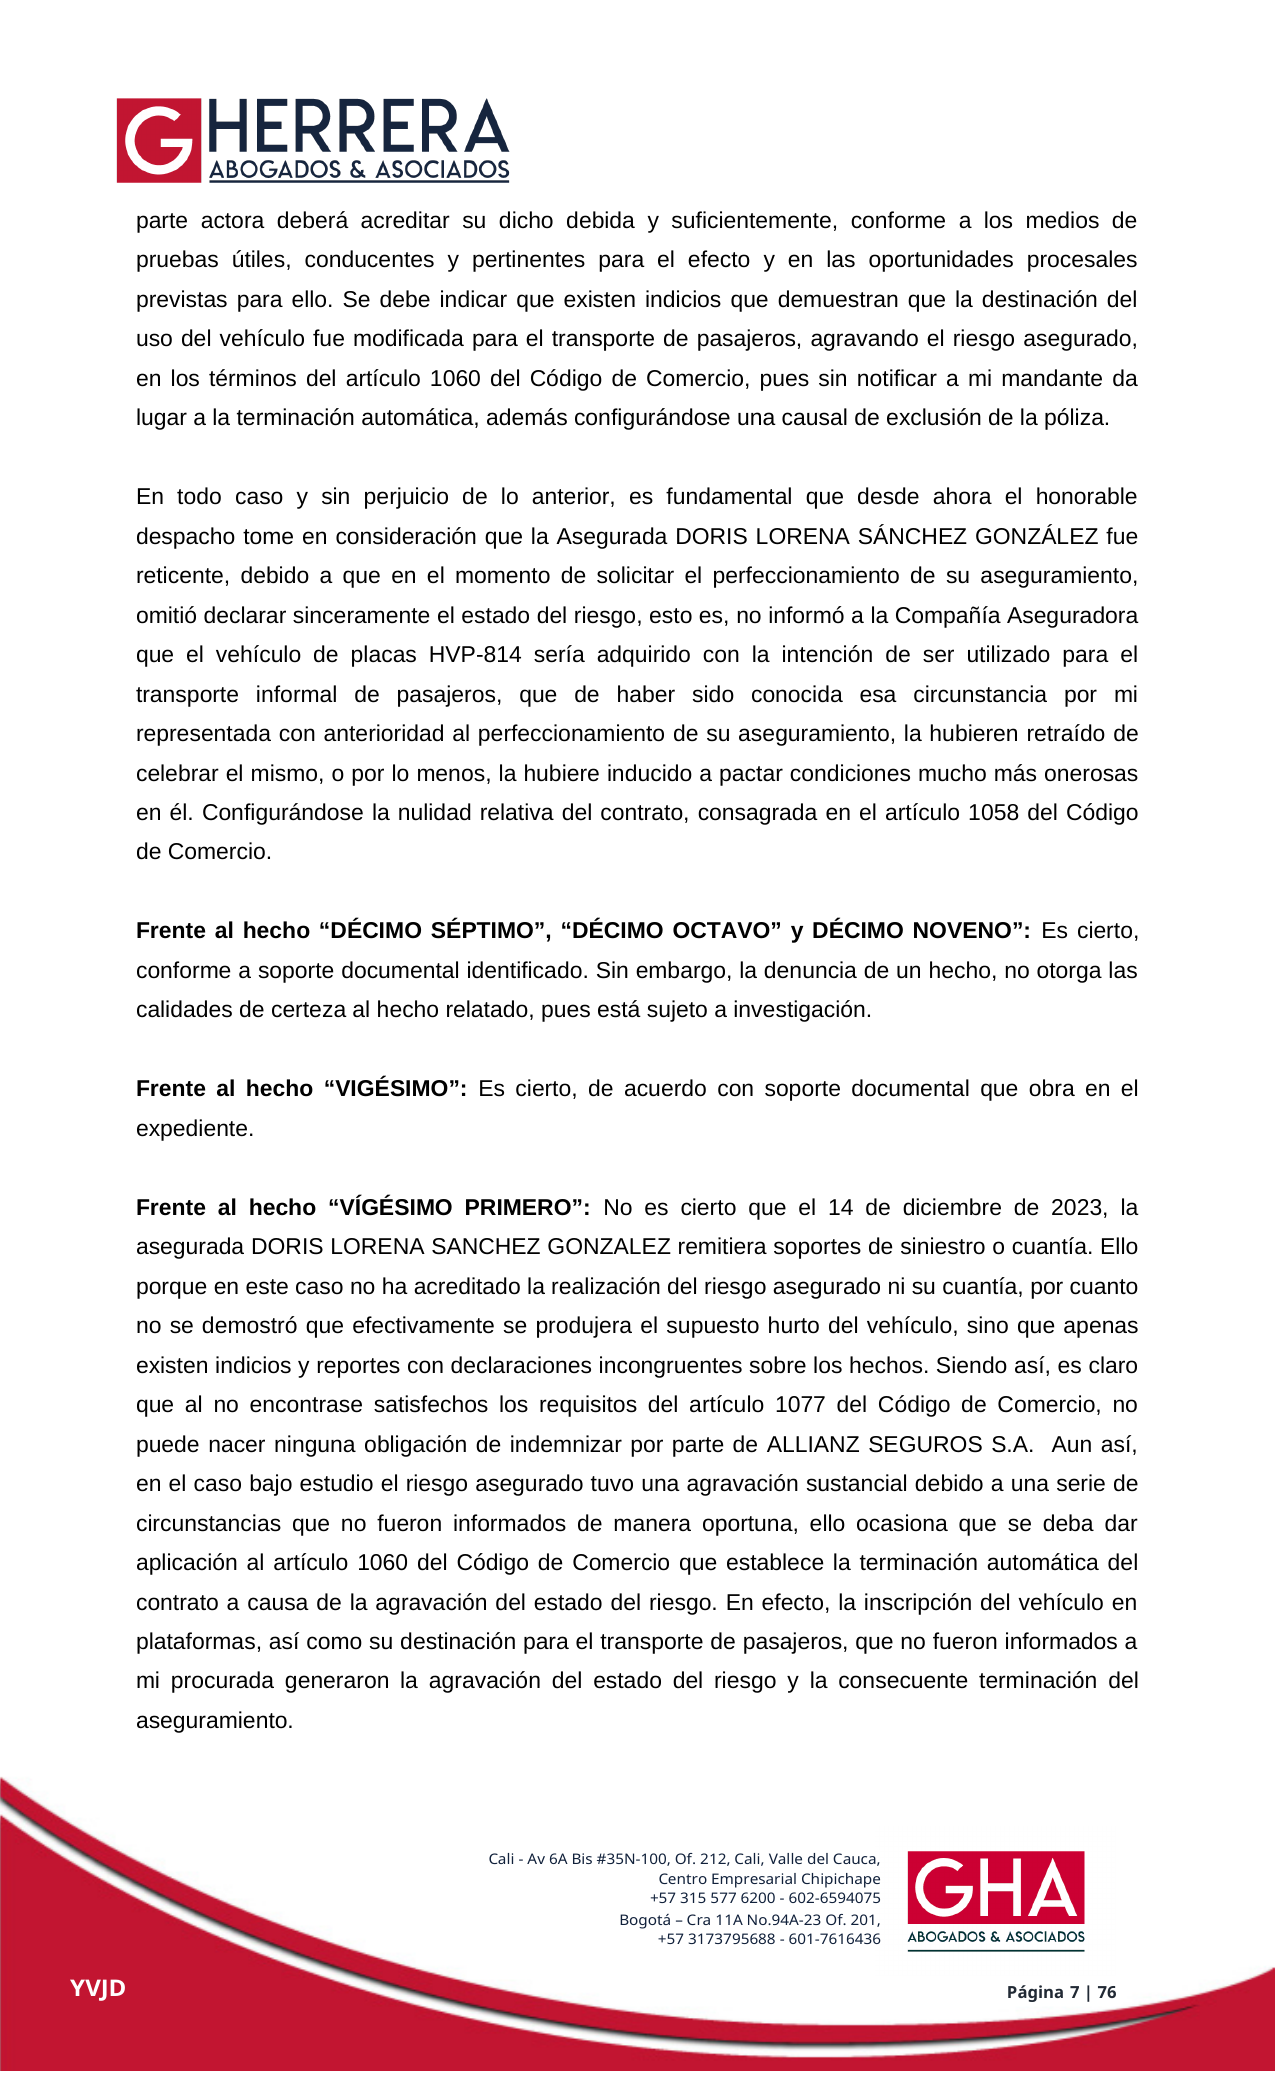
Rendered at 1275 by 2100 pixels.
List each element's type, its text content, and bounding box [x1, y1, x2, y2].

text Frente al hecho “VÍGÉSIMO PRIMERO”: No es cierto que el 14 de diciembre de 2023, la asegurada DORIS LORENA SANCHEZ GONZALEZ remitiera soportes de siniestro o cuantía. Ello porque en este caso no ha acreditado la realización del riesgo asegurado ni su cuantía, por cuanto no se demostró que efectivamente se produjera el supuesto hurto del vehículo, sino que apenas existen indicios y reportes con declaraciones incongruentes sobre los hechos. Siendo así, es claro que al no encontrase satisfechos los requisitos del artículo 1077 del Código de Comercio, no puede nacer ninguna obligación de indemnizar por parte de ALLIANZ SEGUROS S.A. Aun así, en el caso bajo estudio el riesgo asegurado tuvo una agravación sustancial debido a una serie de circunstancias que no fueron informados de manera oportuna, ello ocasiona que se deba dar aplicación al artículo 1060 del Código de Comercio que establece la terminación automática del contrato a causa de la agravación del estado del riesgo. En efecto, la inscripción del vehículo en plataformas, así como su destinación para el transporte de pasajeros, que no fueron informados a mi procurada generaron la agravación del estado del riesgo y la consecuente terminación del aseguramiento. [136, 1194, 1139, 1733]
picture [0, 1764, 1275, 2071]
text En todo caso y sin perjuicio de lo anterior, es fundamental que desde ahora el honorable despacho tome en consideración que la Asegurada DORIS LORENA SÁNCHEZ GONZÁLEZ fue reticente, debido a que en el momento de solicitar el perfeccionamiento de su aseguramiento, omitió declarar sinceramente el estado del riesgo, esto es, no informó a la Compañía Aseguradora que el vehículo de placas HVP-814 sería adquirido con la intención de ser utilizado para el transporte informal de pasajeros, que de haber sido conocida esa circunstancia por mi representada con anterioridad al perfeccionamiento de su aseguramiento, la hubieren retraído de celebrar el mismo, o por lo menos, la hubiere inducido a pactar condiciones mucho más onerosas en él. Configurándose la nulidad relativa del contrato, consagrada en el artículo 1058 del Código de Comercio. [136, 483, 1139, 865]
picture [96, 75, 529, 206]
text Frente al hecho “DÉCIMO SÉPTIMO”, “DÉCIMO OCTAVO” y DÉCIMO NOVENO”: Es cierto, conforme a soporte documental identificado. Sin embargo, la denuncia de un hecho, no otorga las calidades de certeza al hecho relatado, pues está sujeto a investigación. [136, 917, 1139, 1023]
text Frente al hecho “VIGÉSIMO”: Es cierto, de acuerdo con soporte documental que obra en el expediente. [136, 1075, 1139, 1141]
